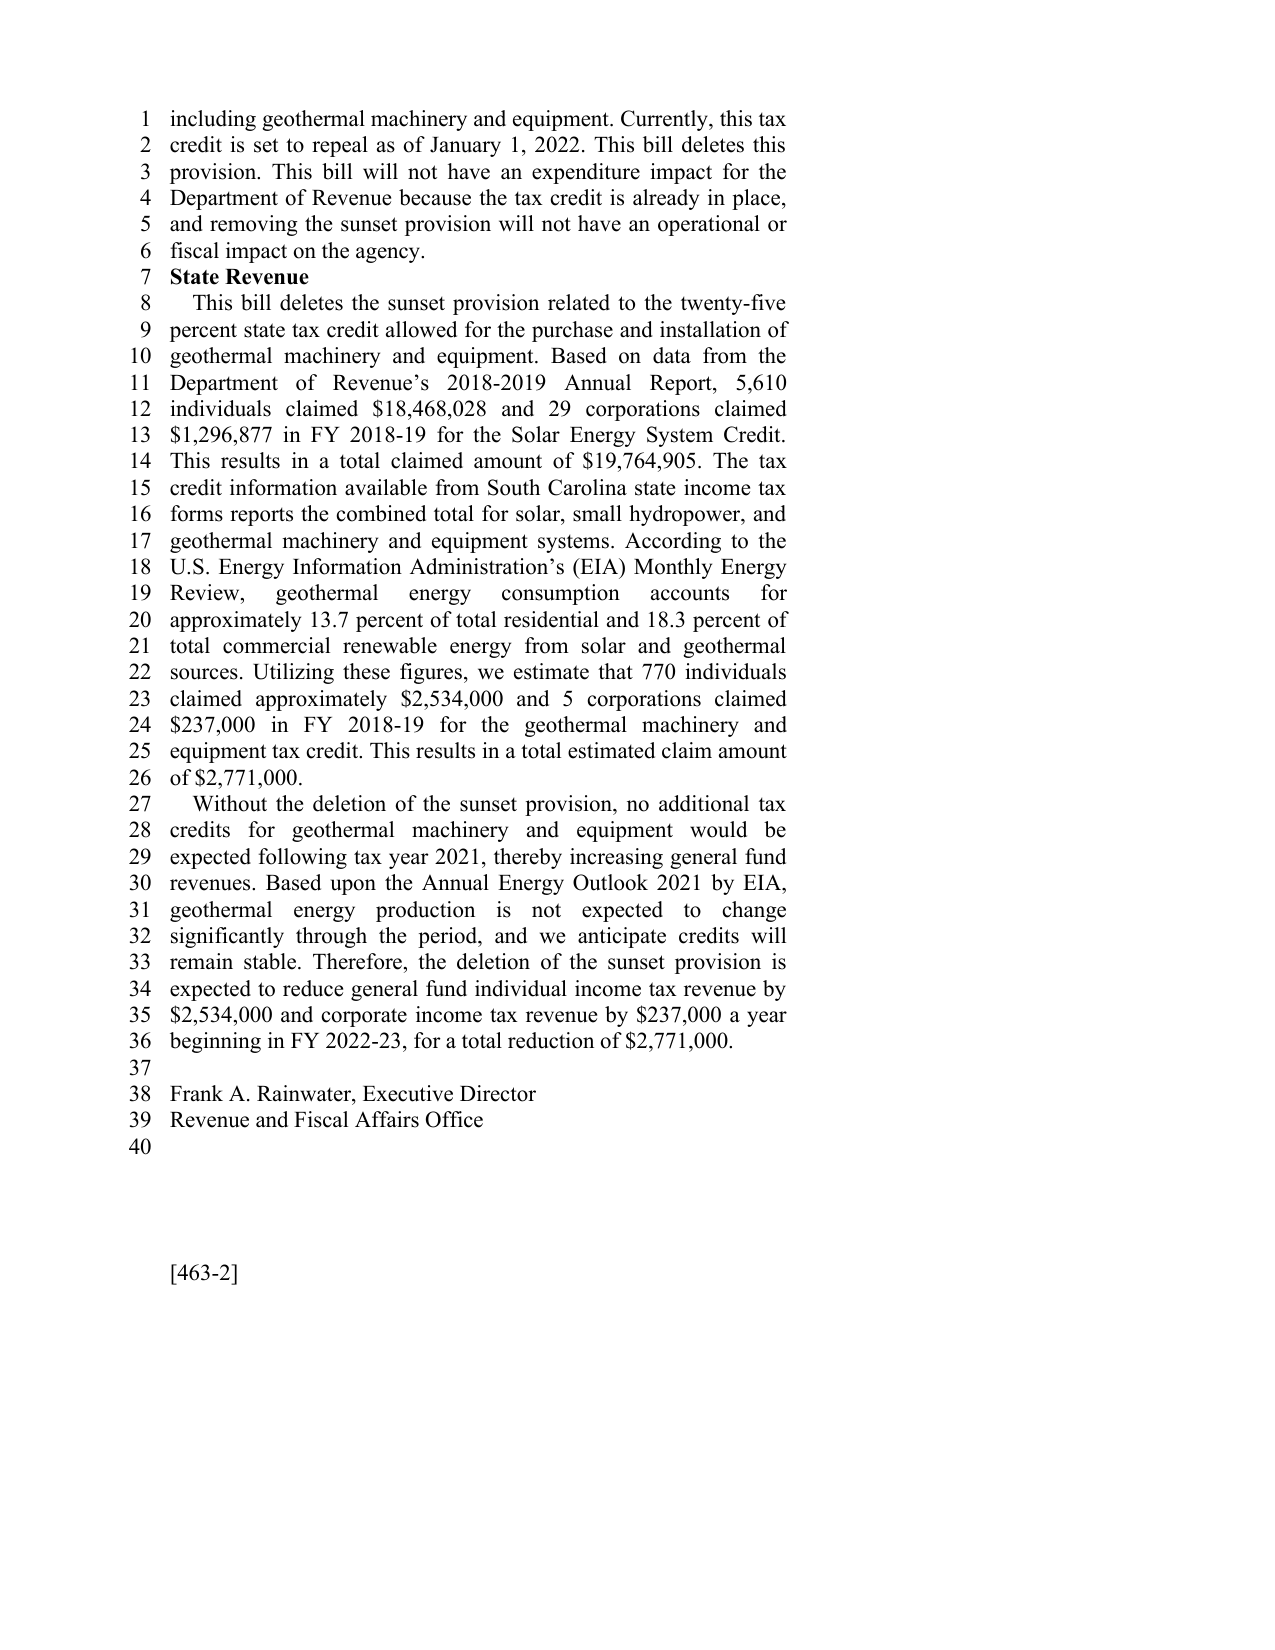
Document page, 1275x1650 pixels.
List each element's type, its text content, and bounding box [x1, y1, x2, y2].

text State Revenue [169, 263, 787, 289]
text Revenue and Fiscal Affairs Office [169, 1106, 787, 1133]
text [169, 105, 787, 263]
text This bill deletes the sunset provision related to the twenty-five percent state tax credit allowed for the purchase and installation of geothermal machinery and equipment. Based on data from the Department of Revenue’s 2018-2019 Annual Report, 5,610 individuals claimed $18,468,028 and 29 corporations claimed $1,296,877 in FY 2018-19 for the Solar Energy System Credit. This results in a total claimed amount of $19,764,905. The tax credit information available from South Carolina state income tax forms reports the combined total for solar, small hydropower, and geothermal machinery and equipment systems. According to the U.S. Energy Information Administration’s (EIA) Monthly Energy Review, geothermal energy consumption accounts for approximately 13.7 percent of total residential and 18.3 percent of total commercial renewable energy from solar and geothermal sources. Utilizing these figures, we estimate that 770 individuals claimed approximately $2,534,000 and 5 corporations claimed $237,000 in FY 2018-19 for the geothermal machinery and equipment tax credit. This results in a total estimated claim amount of $2,771,000. [169, 289, 787, 790]
text Without the deletion of the sunset provision, no additional tax credits for geothermal machinery and equipment would be expected following tax year 2021, thereby increasing general fund revenues. Based upon the Annual Energy Outlook 2021 by EIA, geothermal energy production is not expected to change significantly through the period, and we anticipate credits will remain stable. Therefore, the deletion of the sunset provision is expected to reduce general fund individual income tax revenue by $2,534,000 and corporate income tax revenue by $237,000 a year beginning in FY 2022-23, for a total reduction of $2,771,000. [169, 790, 787, 1054]
text Frank A. Rainwater, Executive Director [169, 1080, 787, 1106]
